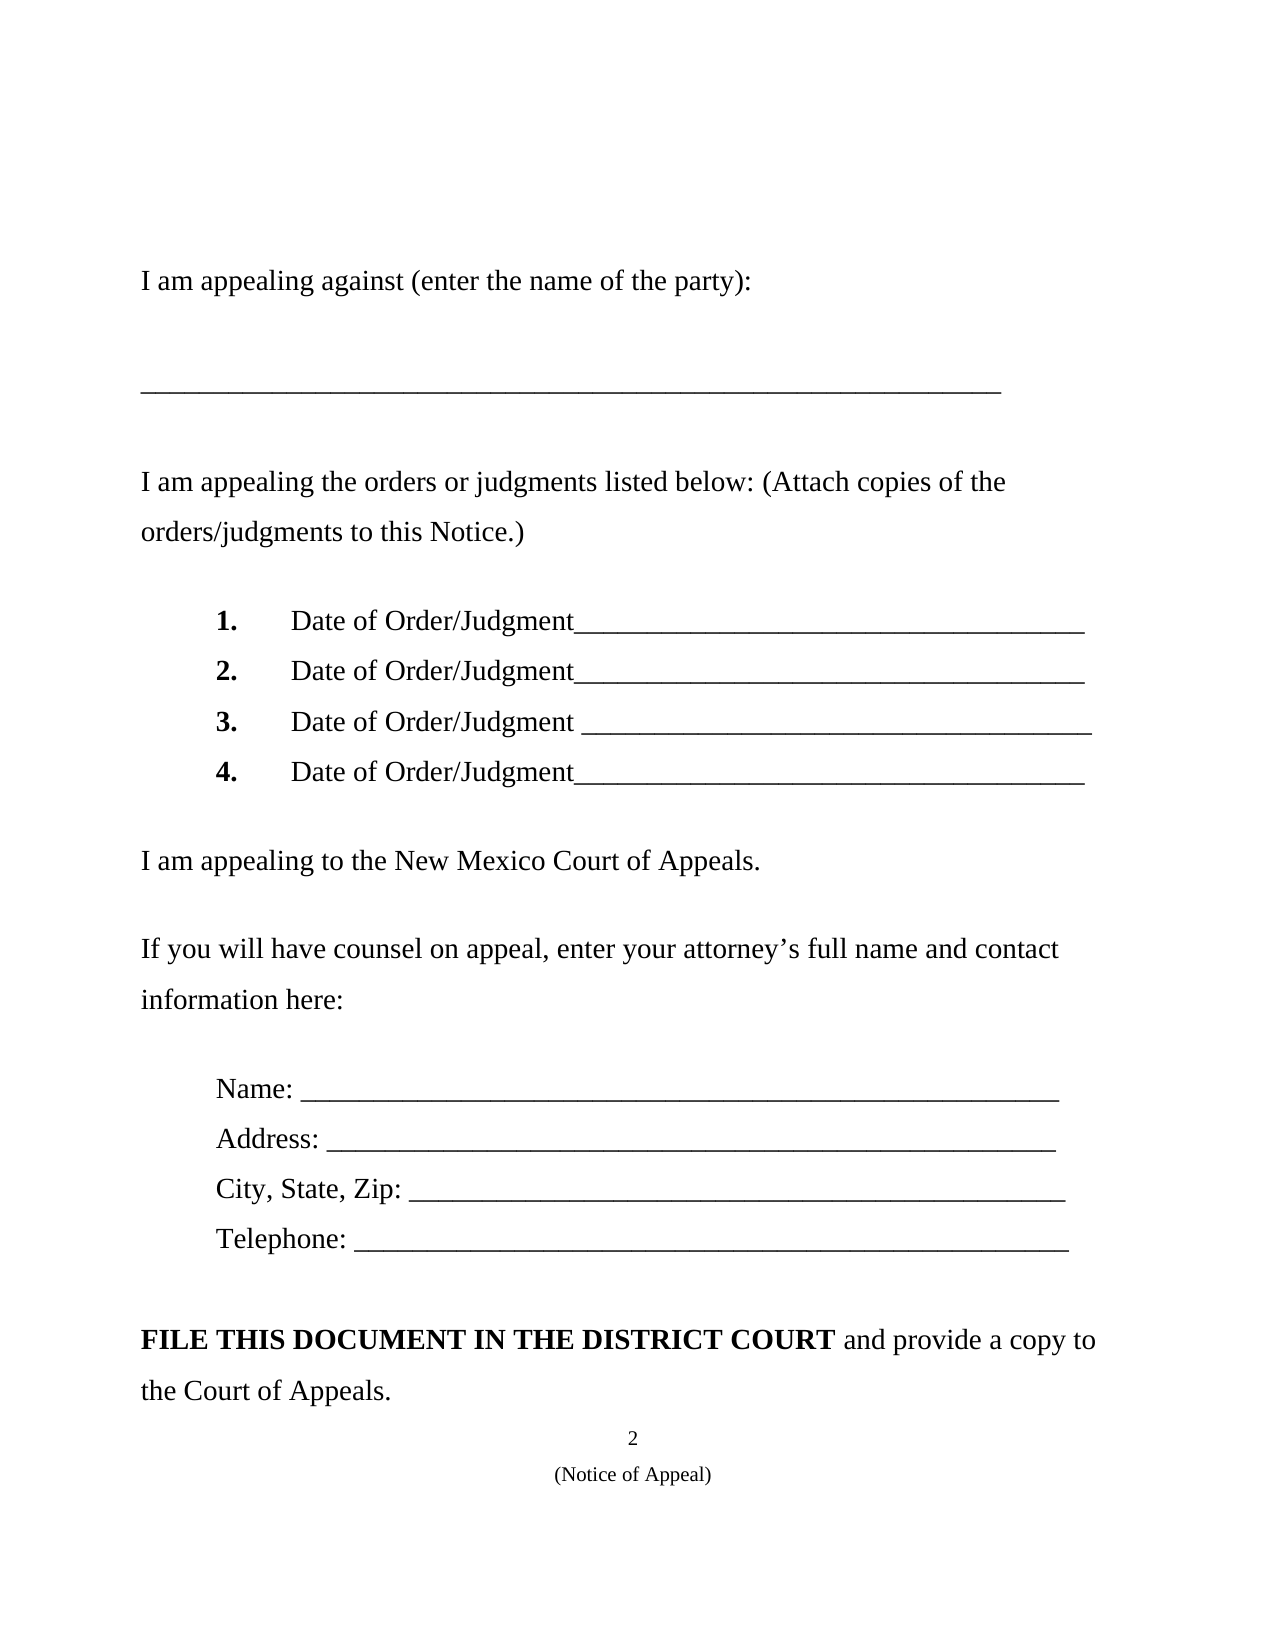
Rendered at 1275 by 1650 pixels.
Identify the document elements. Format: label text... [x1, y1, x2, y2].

text I am appealing to the New Mexico Court of Appeals. [141, 843, 1125, 876]
list FILE THIS DOCUMENT IN THE DISTRICT COURT and provide a copy to the Court of Appeals. [141, 1322, 1125, 1406]
text I am appealing the orders or judgments listed below: (Attach copies of the orders/judgments to this Notice.) [141, 464, 1125, 548]
list Date of Order/Judgment___________________________________ [216, 603, 1125, 637]
text If you will have counsel on appeal, enter your attorney’s full name and contact information here: [141, 932, 1125, 1016]
list Date of Order/Judgment ___________________________________ [216, 704, 1125, 737]
list Address: __________________________________________________ [141, 1121, 1125, 1154]
list Date of Order/Judgment___________________________________ [216, 754, 1125, 788]
list Name: ____________________________________________________ [141, 1071, 1125, 1104]
text I am appealing against (enter the name of the party): [141, 263, 1125, 296]
list Telephone: _________________________________________________ [141, 1222, 1125, 1255]
text ___________________________________________________________ [141, 363, 1125, 397]
list City, State, Zip: _____________________________________________ [141, 1171, 1125, 1205]
list Date of Order/Judgment___________________________________ [216, 653, 1125, 687]
